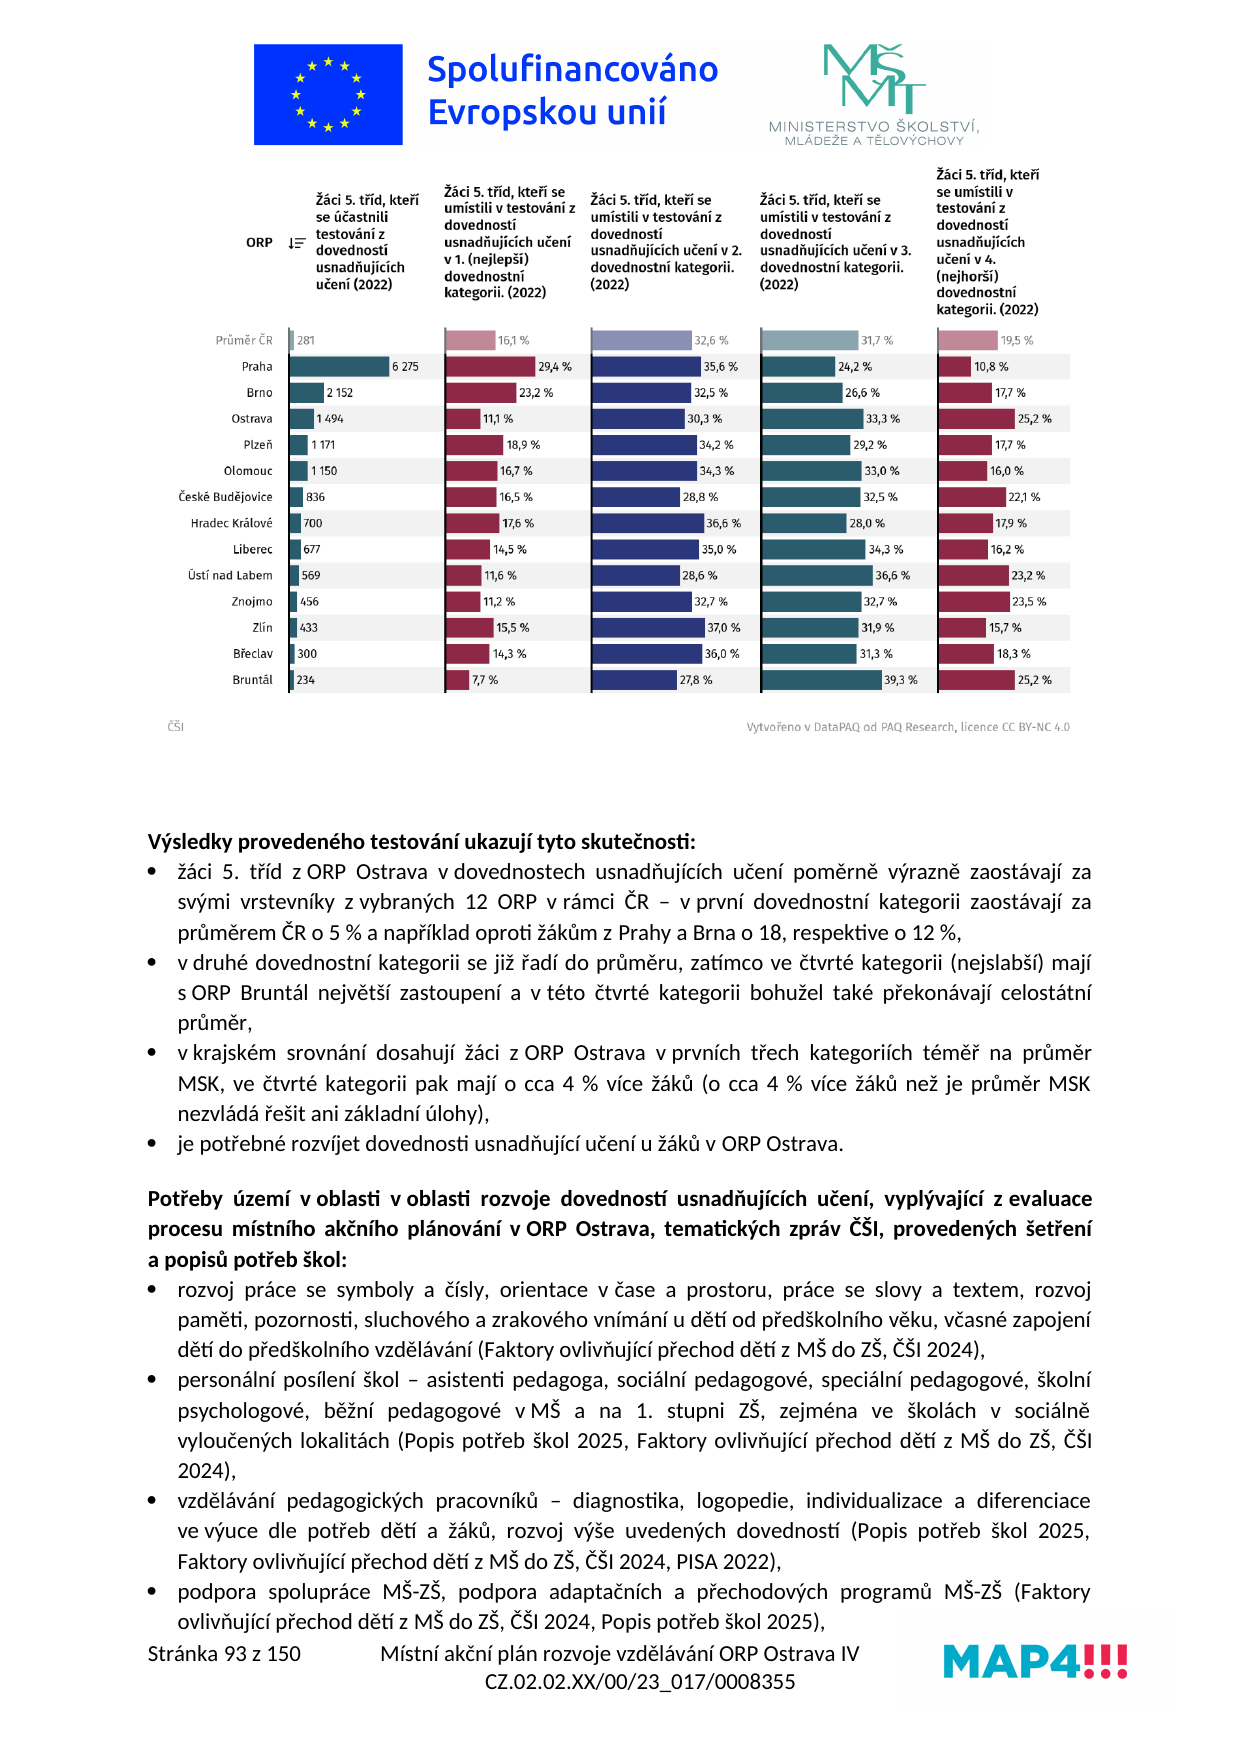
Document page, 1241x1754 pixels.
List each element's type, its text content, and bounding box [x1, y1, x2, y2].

text Potřeby území v oblasti v oblasti rozvoje dovedností usnadňujících učení, vyplývající z evaluace procesu místního akčního plánování v ORP Ostrava, tematických zpráv ČŠI, provedených šetření a popisů potřeb škol: [148, 1184, 1093, 1273]
text Výsledky provedeného testování ukazují tyto skutečnosti: [148, 827, 1093, 855]
list vzdělávání pedagogických pracovníků – diagnostika, logopedie, individualizace a diferenciace ve výuce dle potřeb dětí a žáků, rozvoj výše uvedených dovedností (Popis potřeb škol 2025, Faktory ovlivňující přechod dětí z MŠ do ZŠ, ČŠI 2024, PISA 2022), [148, 1486, 1093, 1575]
picture [147, 162, 1090, 735]
list personální posílení škol – asistenti pedagoga, sociální pedagogové, speciální pedagogové, školní psychologové, běžní pedagogové v MŠ a na 1. stupni ZŠ, zejména ve školách v sociálně vyloučených lokalitách (Popis potřeb škol 2025, Faktory ovlivňující přechod dětí z MŠ do ZŠ, ČŠI 2024), [148, 1366, 1093, 1484]
list rozvoj práce se symboly a čísly, orientace v čase a prostoru, práce se slovy a textem, rozvoj paměti, pozornosti, sluchového a zrakového vnímání u dětí od předškolního věku, včasné zapojení dětí do předškolního vzdělávání (Faktory ovlivňující přechod dětí z MŠ do ZŠ, ČŠI 2024), [148, 1275, 1093, 1363]
picture [895, 1610, 1176, 1713]
list v krajském srovnání dosahují žáci z ORP Ostrava v prvních třech kategoriích téměř na průměr MSK, ve čtvrté kategorii pak mají o cca 4 % více žáků (o cca 4 % více žáků než je průměr MSK nezvládá řešit ani základní úlohy), [148, 1038, 1093, 1127]
list podpora spolupráce MŠ-ZŠ, podpora adaptačních a přechodových programů MŠ-ZŠ (Faktory ovlivňující přechod dětí z MŠ do ZŠ, ČŠI 2024, Popis potřeb škol 2025), [148, 1577, 1093, 1635]
list je potřebné rozvíjet dovednosti usnadňující učení u žáků v ORP Ostrava. [148, 1129, 1093, 1157]
list v druhé dovednostní kategorii se již řadí do průměru, zatímco ve čtvrté kategorii (nejslabší) mají s ORP Bruntál největší zastoupení a v této čtvrté kategorii bohužel také překonávají celostátní průměr, [148, 948, 1093, 1036]
picture [251, 42, 985, 146]
list žáci 5. tříd z ORP Ostrava v dovednostech usnadňujících učení poměrně výrazně zaostávají za svými vrstevníky z vybraných 12 ORP v rámci ČR – v první dovednostní kategorii zaostávají za průměrem ČR o 5 % a například oproti žákům z Prahy a Brna o 18, respektive o 12 %, [148, 857, 1093, 946]
